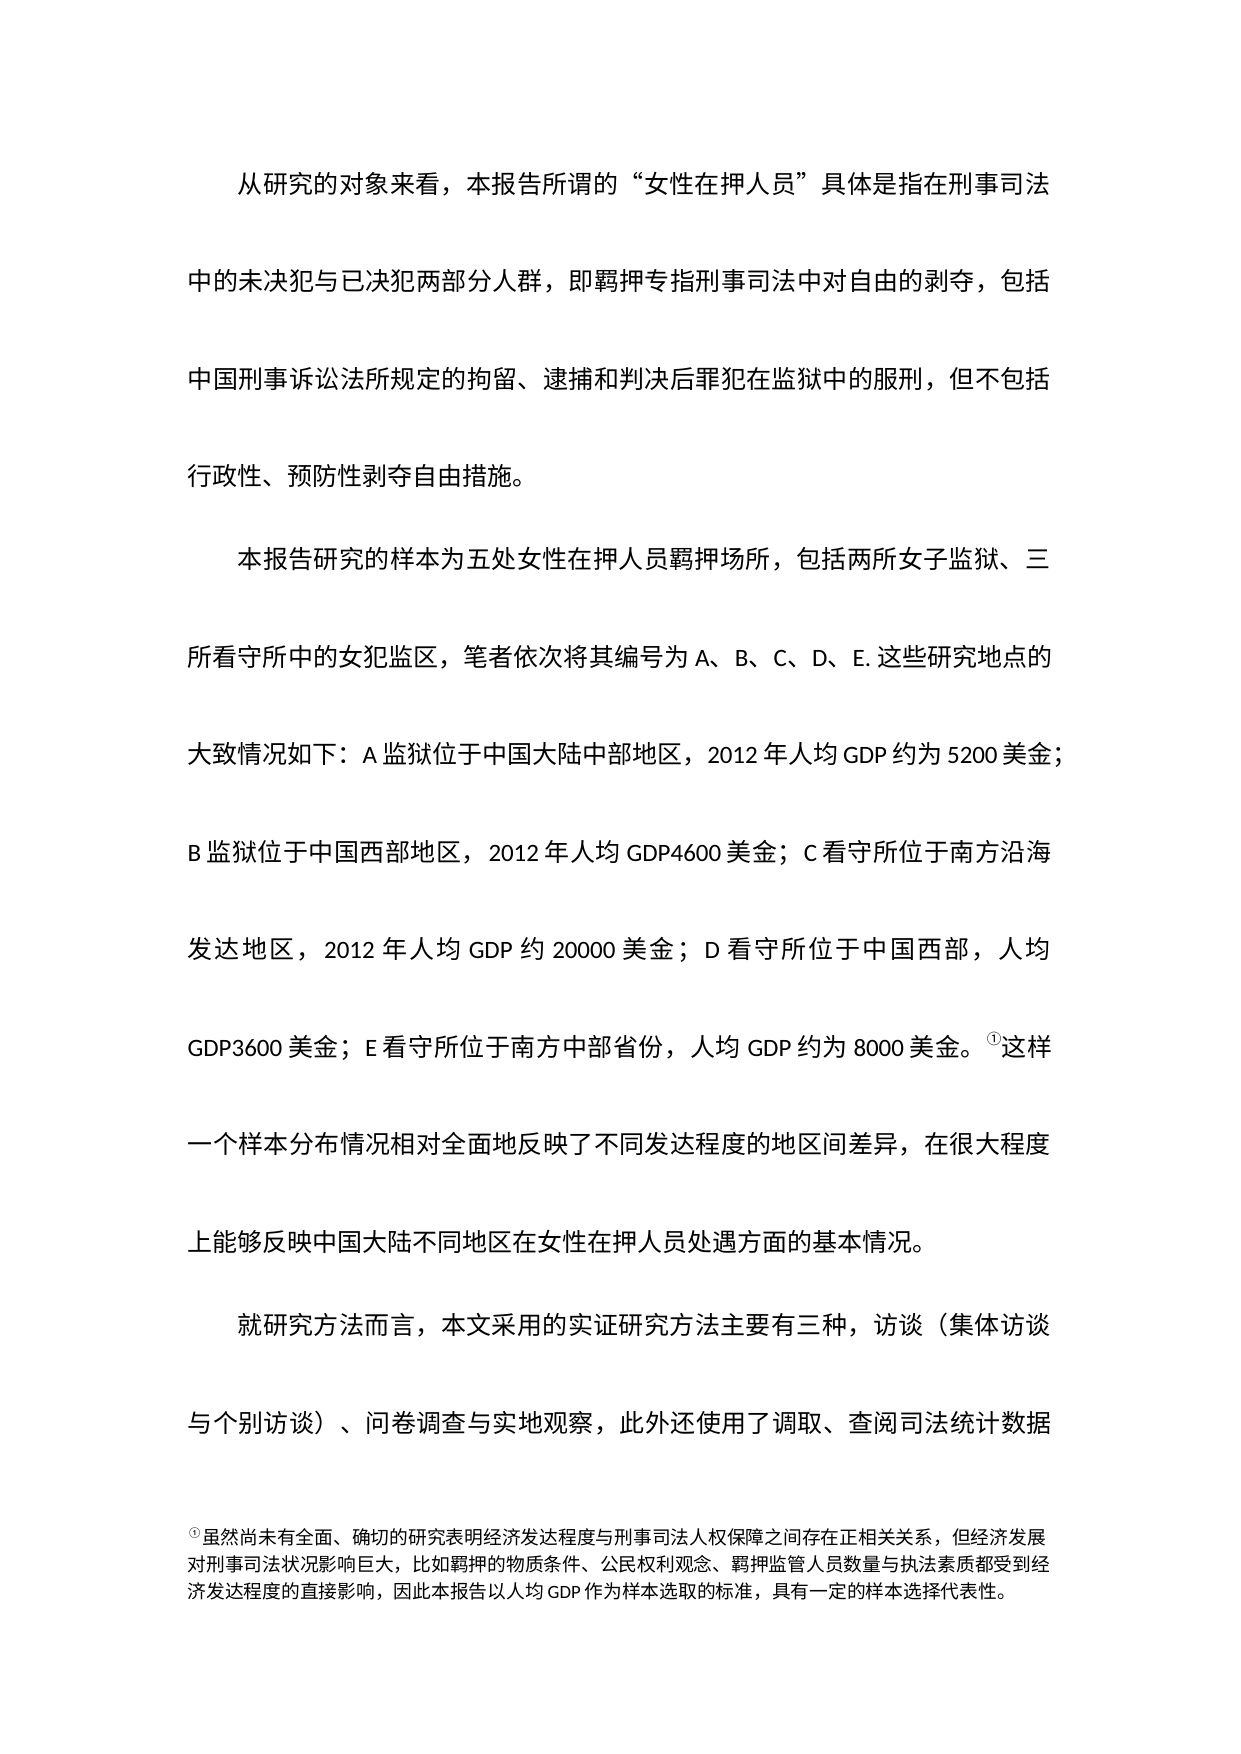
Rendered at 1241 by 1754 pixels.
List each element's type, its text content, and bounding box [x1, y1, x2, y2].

text 本报告研究的样本为五处女性在押人员羁押场所，包括两所女子监狱、三所看守所中的女犯监区，笔者依次将其编号为A、B、C、D、E. 这些研究地点的大致情况如下：A监狱位于中国大陆中部地区，2012年人均GDP约为5200美金；B监狱位于中国西部地区，2012年人均GDP4600美金；C看守所位于南方沿海发达地区，2012年人均GDP约20000美金；D看守所位于中国西部，人均GDP3600美金；E看守所位于南方中部省份，人均GDP约为8000美金。这样一个样本分布情况相对全面地反映了不同发达程度的地区间差异，在很大程度上能够反映中国大陆不同地区在女性在押人员处遇方面的基本情况。 [187, 526, 1053, 1273]
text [187, 1291, 1053, 1454]
text 从研究的对象来看，本报告所谓的“女性在押人员”具体是指在刑事司法中的未决犯与已决犯两部分人群，即羁押专指刑事司法中对自由的剥夺，包括中国刑事诉讼法所规定的拘留、逮捕和判决后罪犯在监狱中的服刑，但不包括行政性、预防性剥夺自由措施。 [187, 150, 1053, 507]
